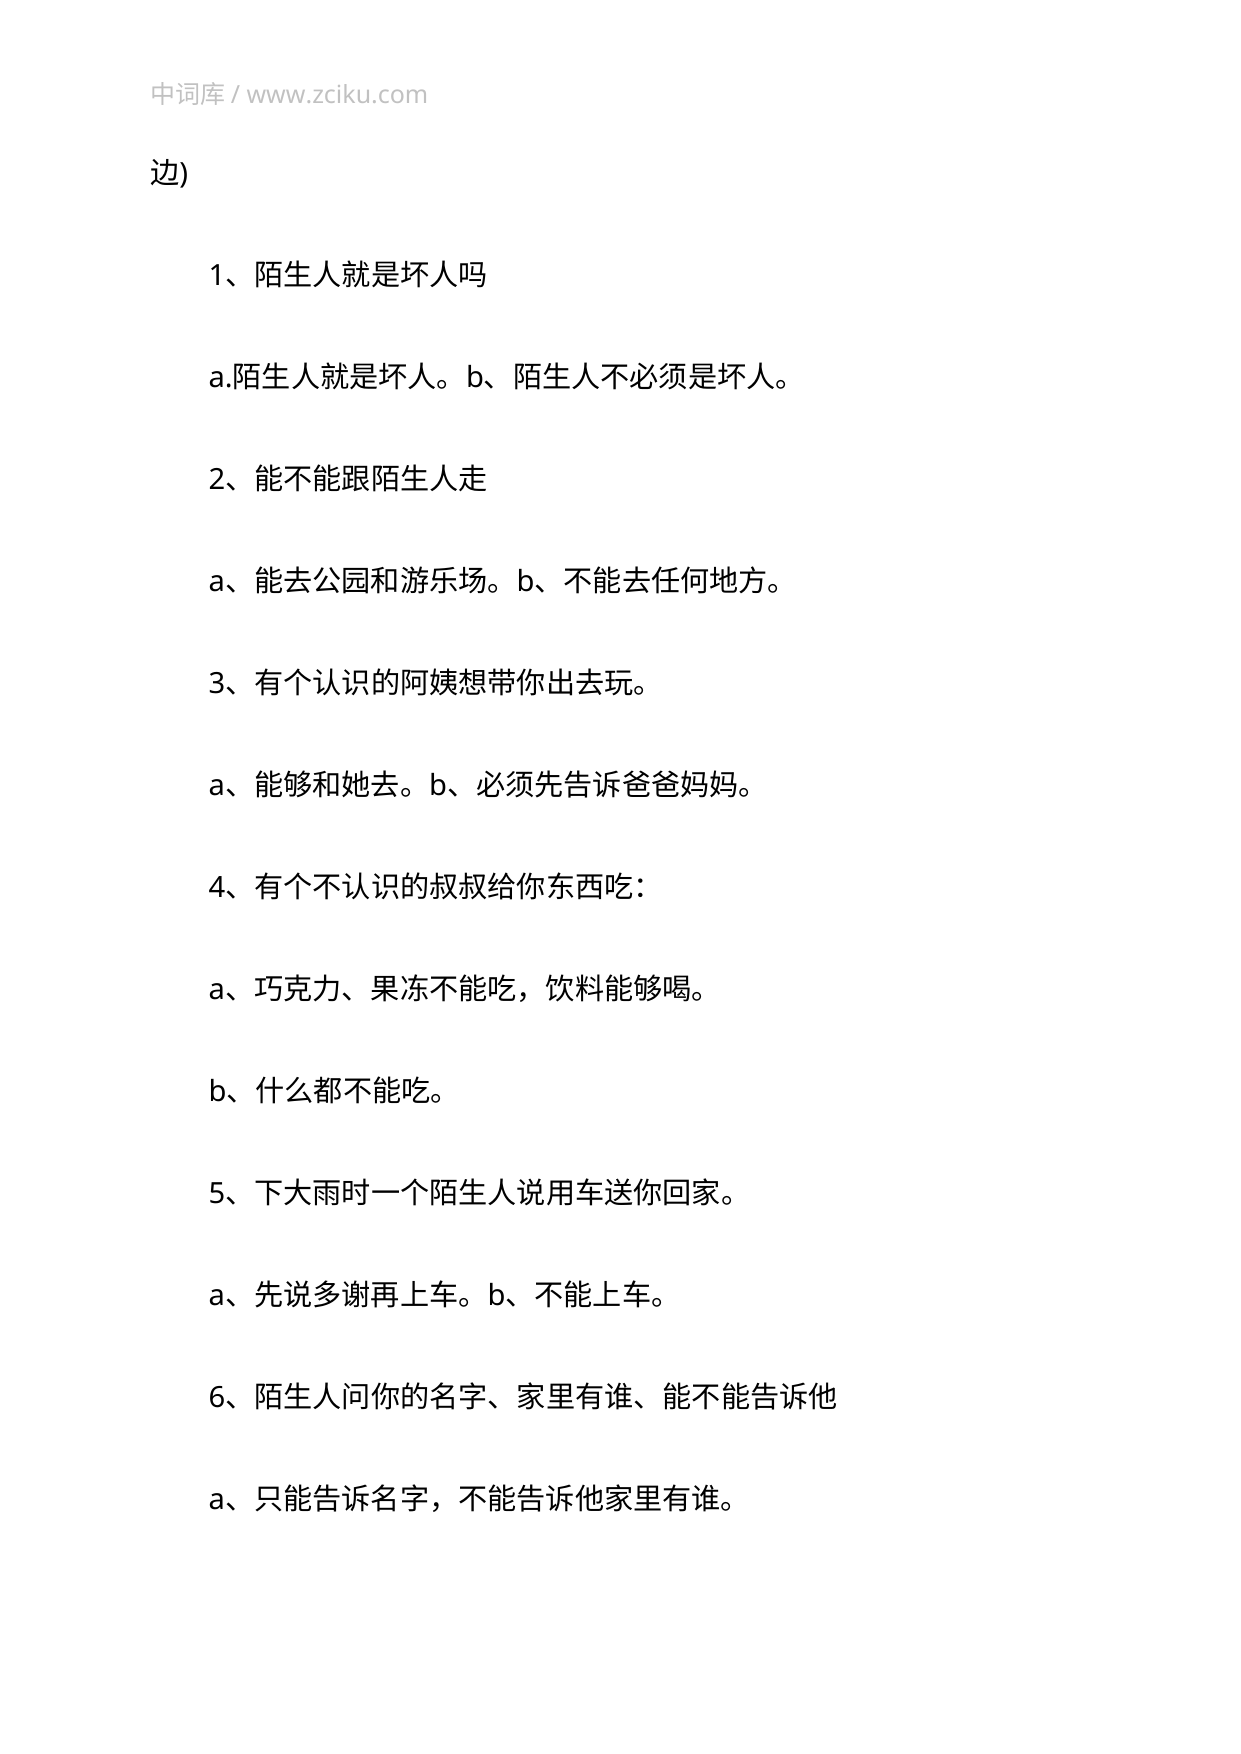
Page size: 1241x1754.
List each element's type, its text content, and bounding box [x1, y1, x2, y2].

text a.陌生人就是坏人。b、陌生人不必须是坏人。 [150, 354, 1090, 396]
text a、能够和她去。b、必须先告诉爸爸妈妈。 [150, 762, 1090, 804]
text 5、下大雨时一个陌生人说用车送你回家。 [150, 1170, 1090, 1212]
text 1、陌生人就是坏人吗 [150, 252, 1090, 294]
text a、能去公园和游乐场。b、不能去任何地方。 [150, 558, 1090, 600]
text 3、有个认识的阿姨想带你出去玩。 [150, 660, 1090, 702]
text a、先说多谢再上车。b、不能上车。 [150, 1272, 1090, 1314]
text 6、陌生人问你的名字、家里有谁、能不能告诉他 [150, 1374, 1090, 1416]
text 2、能不能跟陌生人走 [150, 456, 1090, 498]
text b、什么都不能吃。 [150, 1068, 1090, 1110]
text 4、有个不认识的叔叔给你东西吃： [150, 864, 1090, 906]
text a、巧克力、果冻不能吃，饮料能够喝。 [150, 966, 1090, 1008]
text a、只能告诉名字，不能告诉他家里有谁。 [150, 1476, 1090, 1518]
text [150, 150, 1090, 192]
